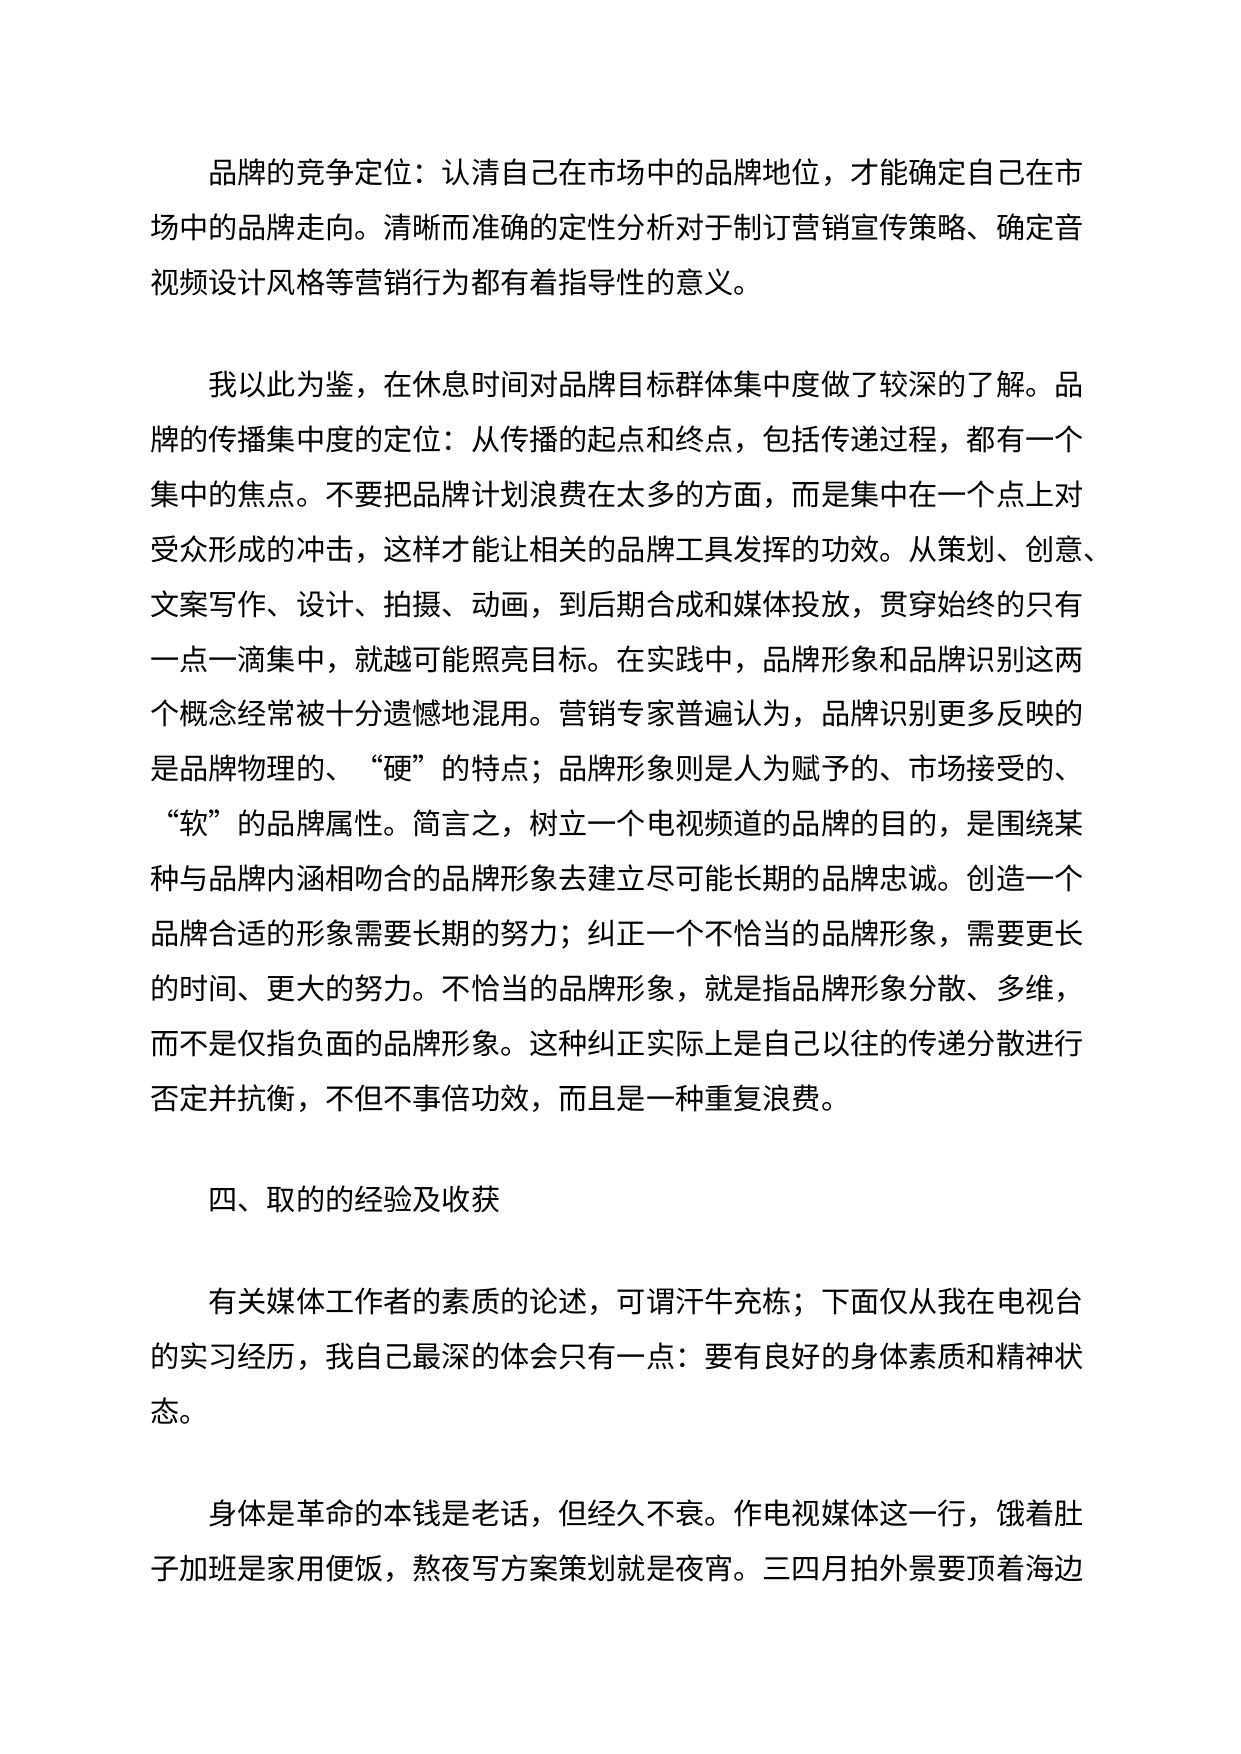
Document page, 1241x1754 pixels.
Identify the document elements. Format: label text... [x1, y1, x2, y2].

text 四、取的的经验及收获 [150, 1177, 1090, 1219]
text 我以此为鉴，在休息时间对品牌目标群体集中度做了较深的了解。品牌的传播集中度的定位：从传播的起点和终点，包括传递过程，都有一个集中的焦点。不要把品牌计划浪费在太多的方面，而是集中在一个点上对受众形成的冲击，这样才能让相关的品牌工具发挥的功效。从策划、创意、文案写作、设计、拍摄、动画，到后期合成和媒体投放，贯穿始终的只有一点一滴集中，就越可能照亮目标。在实践中，品牌形象和品牌识别这两个概念经常被十分遗憾地混用。营销专家普遍认为，品牌识别更多反映的是品牌物理的、“硬”的特点；品牌形象则是人为赋予的、市场接受的、“软”的品牌属性。简言之，树立一个电视频道的品牌的目的，是围绕某种与品牌内涵相吻合的品牌形象去建立尽可能长期的品牌忠诚。创造一个品牌合适的形象需要长期的努力；纠正一个不恰当的品牌形象，需要更长的时间、更大的努力。不恰当的品牌形象，就是指品牌形象分散、多维，而不是仅指负面的品牌形象。这种纠正实际上是自己以往的传递分散进行否定并抗衡，不但不事倍功效，而且是一种重复浪费。 [150, 362, 1090, 1117]
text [150, 1490, 1090, 1587]
text 有关媒体工作者的素质的论述，可谓汗牛充栋；下面仅从我在电视台的实习经历，我自己最深的体会只有一点：要有良好的身体素质和精神状态。 [150, 1279, 1090, 1431]
text 品牌的竞争定位：认清自己在市场中的品牌地位，才能确定自己在市场中的品牌走向。清晰而准确的定性分析对于制订营销宣传策略、确定音视频设计风格等营销行为都有着指导性的意义。 [150, 150, 1090, 302]
